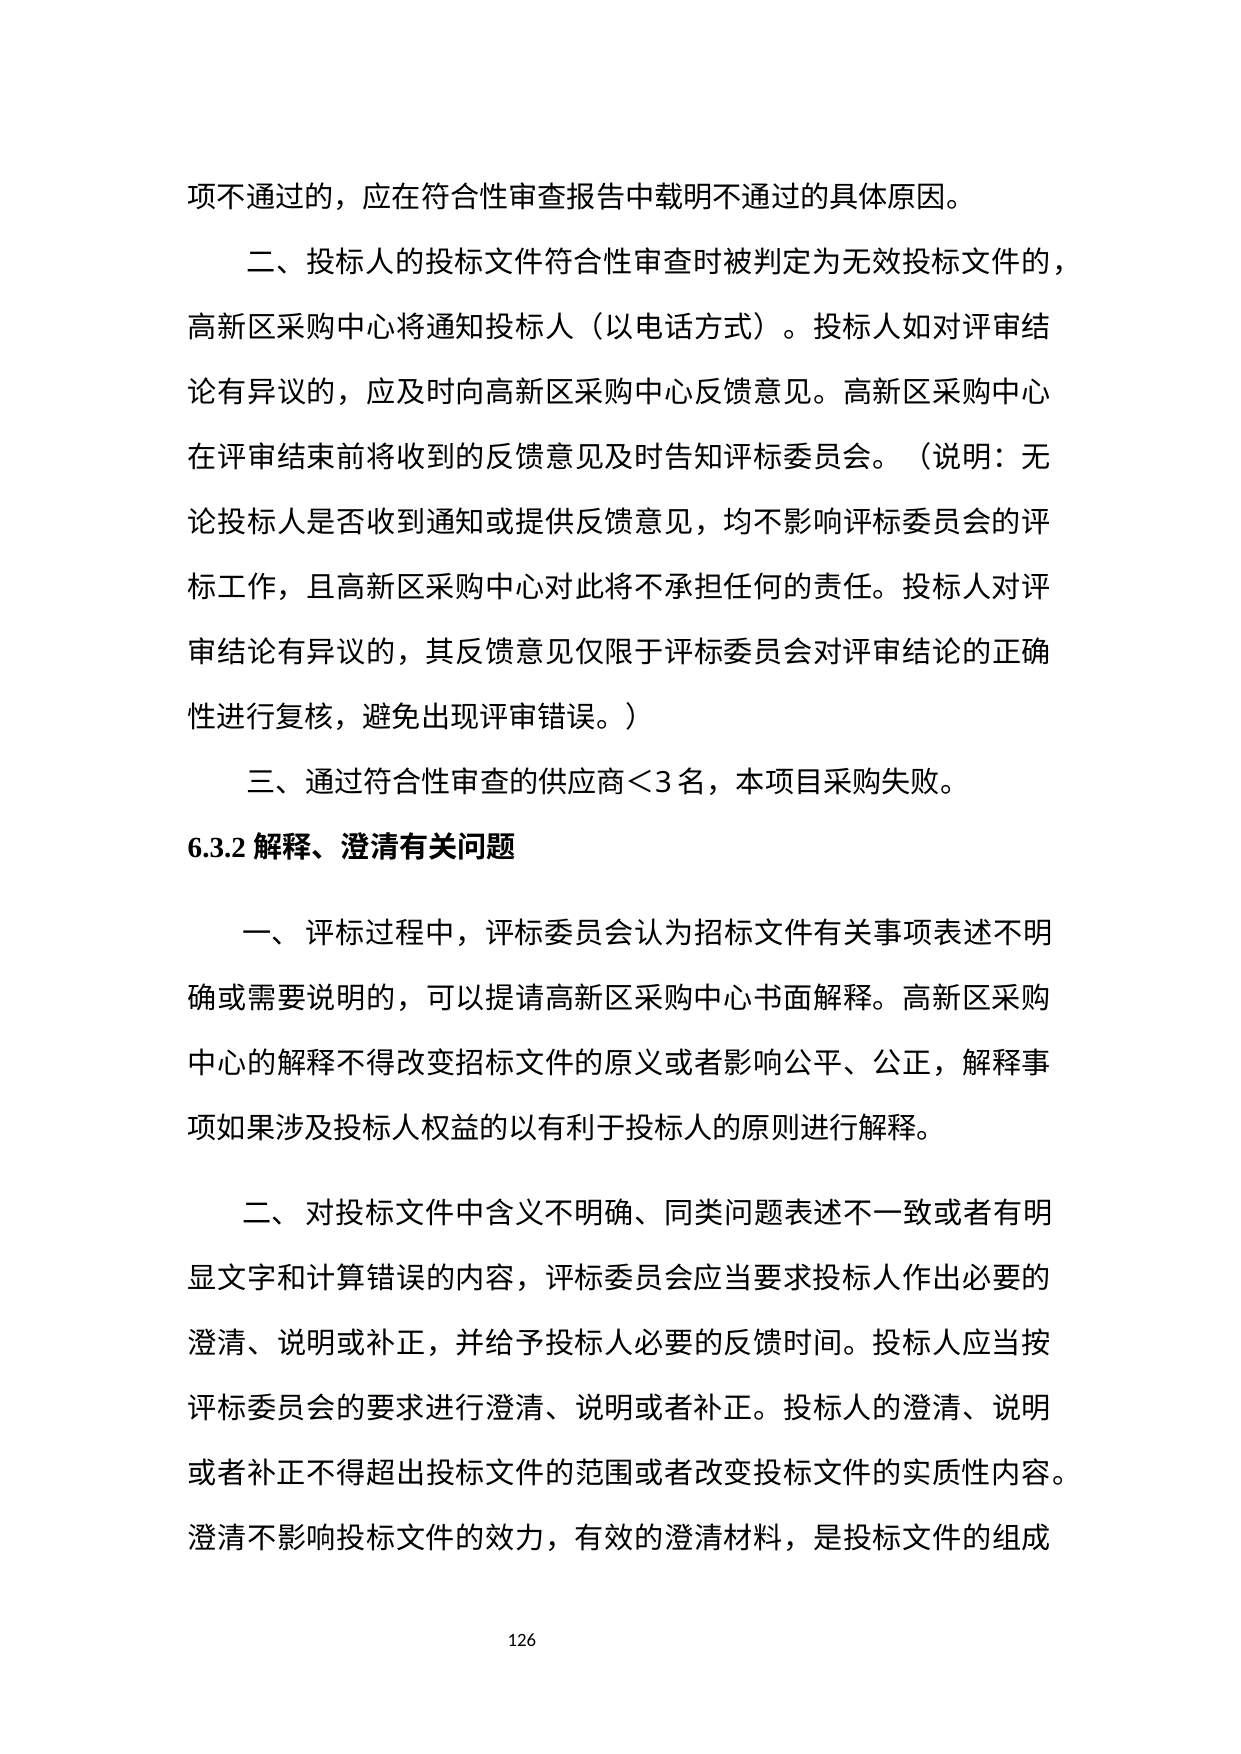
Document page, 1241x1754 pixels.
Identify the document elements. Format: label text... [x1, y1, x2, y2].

text 三、通过符合性审查的供应商＜3名，本项目采购失败。 [187, 747, 1053, 812]
subtitle 解释、澄清有关问题 [187, 812, 1053, 877]
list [187, 1179, 1053, 1569]
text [187, 162, 1053, 227]
text 二、投标人的投标文件符合性审查时被判定为无效投标文件的，高新区采购中心将通知投标人（以电话方式）。投标人如对评审结论有异议的，应及时向高新区采购中心反馈意见。高新区采购中心在评审结束前将收到的反馈意见及时告知评标委员会。（说明：无论投标人是否收到通知或提供反馈意见，均不影响评标委员会的评标工作，且高新区采购中心对此将不承担任何的责任。投标人对评审结论有异议的，其反馈意见仅限于评标委员会对评审结论的正确性进行复核，避免出现评审错误。） [187, 227, 1053, 747]
list 评标过程中，评标委员会认为招标文件有关事项表述不明确或需要说明的，可以提请高新区采购中心书面解释。高新区采购中心的解释不得改变招标文件的原义或者影响公平、公正，解释事项如果涉及投标人权益的以有利于投标人的原则进行解释。 [187, 898, 1053, 1158]
